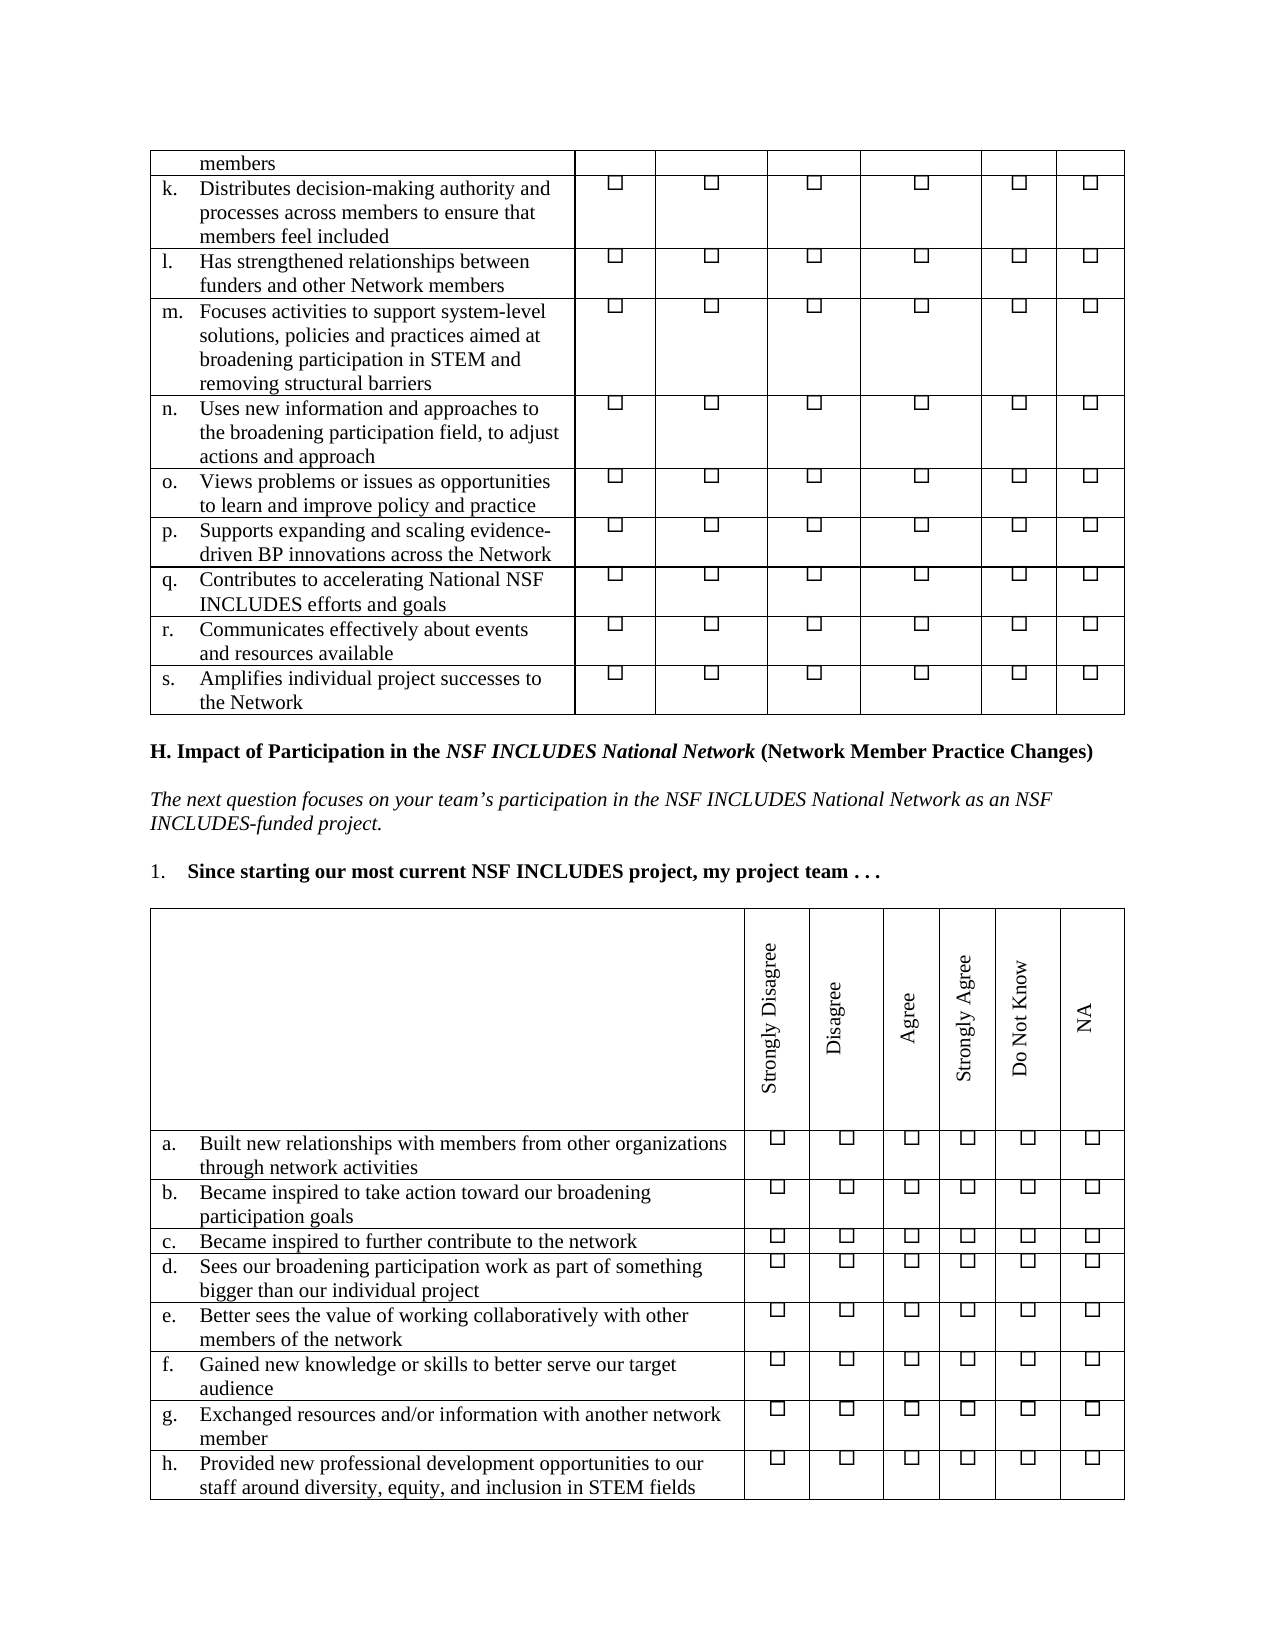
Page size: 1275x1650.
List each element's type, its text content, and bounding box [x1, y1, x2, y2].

table_cell [1057, 518, 1124, 566]
table_header Disagree [810, 909, 883, 1129]
table_cell [810, 1352, 883, 1400]
table_cell [884, 1229, 939, 1253]
table_cell [656, 568, 767, 616]
table_cell [768, 249, 860, 297]
table_cell [940, 1254, 995, 1302]
table_cell [768, 469, 860, 517]
table_cell [884, 1451, 939, 1499]
table_cell [884, 1180, 939, 1228]
table_cell [810, 1131, 883, 1179]
table_cell [576, 176, 655, 248]
table_cell [656, 151, 767, 175]
table_cell [810, 1401, 883, 1449]
table_cell [576, 666, 655, 714]
table_cell [745, 1131, 809, 1179]
table_cell Amplifies individual project successes to the Network [151, 666, 574, 714]
table_cell [745, 1254, 809, 1302]
table_cell Focuses activities to support system-level solutions, policies and practices aimed at broadening participation in STEM and removing structural barriers [151, 299, 574, 395]
table_cell [982, 151, 1056, 175]
table_cell [656, 617, 767, 665]
table_cell [1061, 1254, 1124, 1302]
table_cell [996, 1229, 1060, 1253]
table_cell [745, 1451, 809, 1499]
table_header Strongly Agree [940, 909, 995, 1129]
table_cell [745, 1180, 809, 1228]
table_cell [810, 1180, 883, 1228]
table_cell [982, 568, 1056, 616]
table_cell [861, 617, 981, 665]
table_cell [576, 249, 655, 297]
table_cell [996, 1131, 1060, 1179]
table_cell Gained new knowledge or skills to better serve our target audience [151, 1352, 744, 1400]
table_cell [768, 666, 860, 714]
table_cell [861, 568, 981, 616]
table_cell [1057, 469, 1124, 517]
table_cell [982, 518, 1056, 566]
table_cell [768, 396, 860, 468]
table_cell [1057, 299, 1124, 395]
table_cell [940, 1352, 995, 1400]
table_cell Better sees the value of working collaboratively with other members of the network [151, 1303, 744, 1351]
list Since starting our most current NSF INCLUDES project, my project team . . . [150, 859, 1125, 883]
table_cell [982, 469, 1056, 517]
table_cell Built new relationships with members from other organizations through network activities [151, 1131, 744, 1179]
table_cell [884, 1303, 939, 1351]
table_cell [656, 299, 767, 395]
table_cell [1057, 396, 1124, 468]
table_cell [1057, 617, 1124, 665]
table_cell [768, 568, 860, 616]
table_cell Supports expanding and scaling evidence-driven BP innovations across the Network [151, 518, 574, 566]
table_cell [861, 151, 981, 175]
table_cell [940, 1180, 995, 1228]
table_cell [861, 299, 981, 395]
table_header Strongly Disagree [745, 909, 809, 1129]
table_cell [745, 1229, 809, 1253]
table_cell Distributes decision-making authority and processes across members to ensure that members feel included [151, 176, 574, 248]
table_cell [656, 396, 767, 468]
table_cell [745, 1303, 809, 1351]
table_cell [982, 396, 1056, 468]
table_cell [1057, 151, 1124, 175]
table_cell [745, 1352, 809, 1400]
table_cell [1061, 1229, 1124, 1253]
table_cell [656, 666, 767, 714]
table_cell [884, 1254, 939, 1302]
table_cell [576, 568, 655, 616]
table_cell [576, 299, 655, 395]
table_cell [810, 1254, 883, 1302]
table_cell [996, 1303, 1060, 1351]
table_cell [996, 1352, 1060, 1400]
table_cell [810, 1303, 883, 1351]
table_cell [656, 176, 767, 248]
table_cell [996, 1451, 1060, 1499]
table_cell [745, 1401, 809, 1449]
table_cell [940, 1451, 995, 1499]
table_cell [768, 176, 860, 248]
table_header [151, 909, 744, 1129]
table_cell [982, 249, 1056, 297]
table_cell Has strengthened relationships between funders and other Network members [151, 249, 574, 297]
table_cell [884, 1131, 939, 1179]
table_header NA [1061, 909, 1124, 1129]
table_cell [656, 249, 767, 297]
table_cell Sees our broadening participation work as part of something bigger than our individual project [151, 1254, 744, 1302]
table_cell [861, 469, 981, 517]
table_cell [861, 176, 981, 248]
table_cell [656, 469, 767, 517]
table_cell Communicates effectively about events and resources available [151, 617, 574, 665]
table_cell Provided new professional development opportunities to our staff around diversity, equity, and inclusion in STEM fields [151, 1451, 744, 1499]
table_cell [1057, 568, 1124, 616]
table_cell [1057, 666, 1124, 714]
table_cell [940, 1229, 995, 1253]
table_cell Became inspired to further contribute to the network [151, 1229, 744, 1253]
table_header Agree [884, 909, 939, 1129]
table_cell [982, 176, 1056, 248]
table_cell [996, 1254, 1060, 1302]
table_cell [576, 396, 655, 468]
text H. Impact of Participation in the NSF INCLUDES National Network (Network Member Practice Changes) [150, 739, 1125, 763]
table_cell [1057, 176, 1124, 248]
table_cell [576, 151, 655, 175]
table_cell [768, 617, 860, 665]
table_cell [1061, 1401, 1124, 1449]
table_cell [576, 469, 655, 517]
table_cell Views problems or issues as opportunities to learn and improve policy and practice [151, 469, 574, 517]
table_header Do Not Know [996, 909, 1060, 1129]
table_cell [996, 1180, 1060, 1228]
table_cell [861, 518, 981, 566]
table_cell [768, 151, 860, 175]
table_cell [576, 617, 655, 665]
table_cell [940, 1303, 995, 1351]
table_cell [1061, 1352, 1124, 1400]
table_cell [768, 518, 860, 566]
table_cell [940, 1401, 995, 1449]
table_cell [151, 151, 574, 175]
table_cell [982, 617, 1056, 665]
table_cell [982, 666, 1056, 714]
table_cell Uses new information and approaches to the broadening participation field, to adjust actions and approach [151, 396, 574, 468]
table_cell [1061, 1131, 1124, 1179]
table_cell [810, 1451, 883, 1499]
table_cell [576, 518, 655, 566]
text The next question focuses on your team’s participation in the NSF INCLUDES National Network as an NSF INCLUDES-funded project. [150, 787, 1125, 835]
table_cell [1061, 1451, 1124, 1499]
table_cell [982, 299, 1056, 395]
table_cell Became inspired to take action toward our broadening participation goals [151, 1180, 744, 1228]
table_cell [861, 396, 981, 468]
table_cell [861, 249, 981, 297]
table_cell Contributes to accelerating National NSF INCLUDES efforts and goals [151, 568, 574, 616]
table_cell [656, 518, 767, 566]
table_cell [884, 1401, 939, 1449]
table_cell [940, 1131, 995, 1179]
table_cell [861, 666, 981, 714]
table_cell [1061, 1180, 1124, 1228]
table_cell [1057, 249, 1124, 297]
table_cell [1061, 1303, 1124, 1351]
table_cell Exchanged resources and/or information with another network member [151, 1401, 744, 1449]
table_cell [768, 299, 860, 395]
table_cell [884, 1352, 939, 1400]
table_cell [810, 1229, 883, 1253]
table_cell [996, 1401, 1060, 1449]
